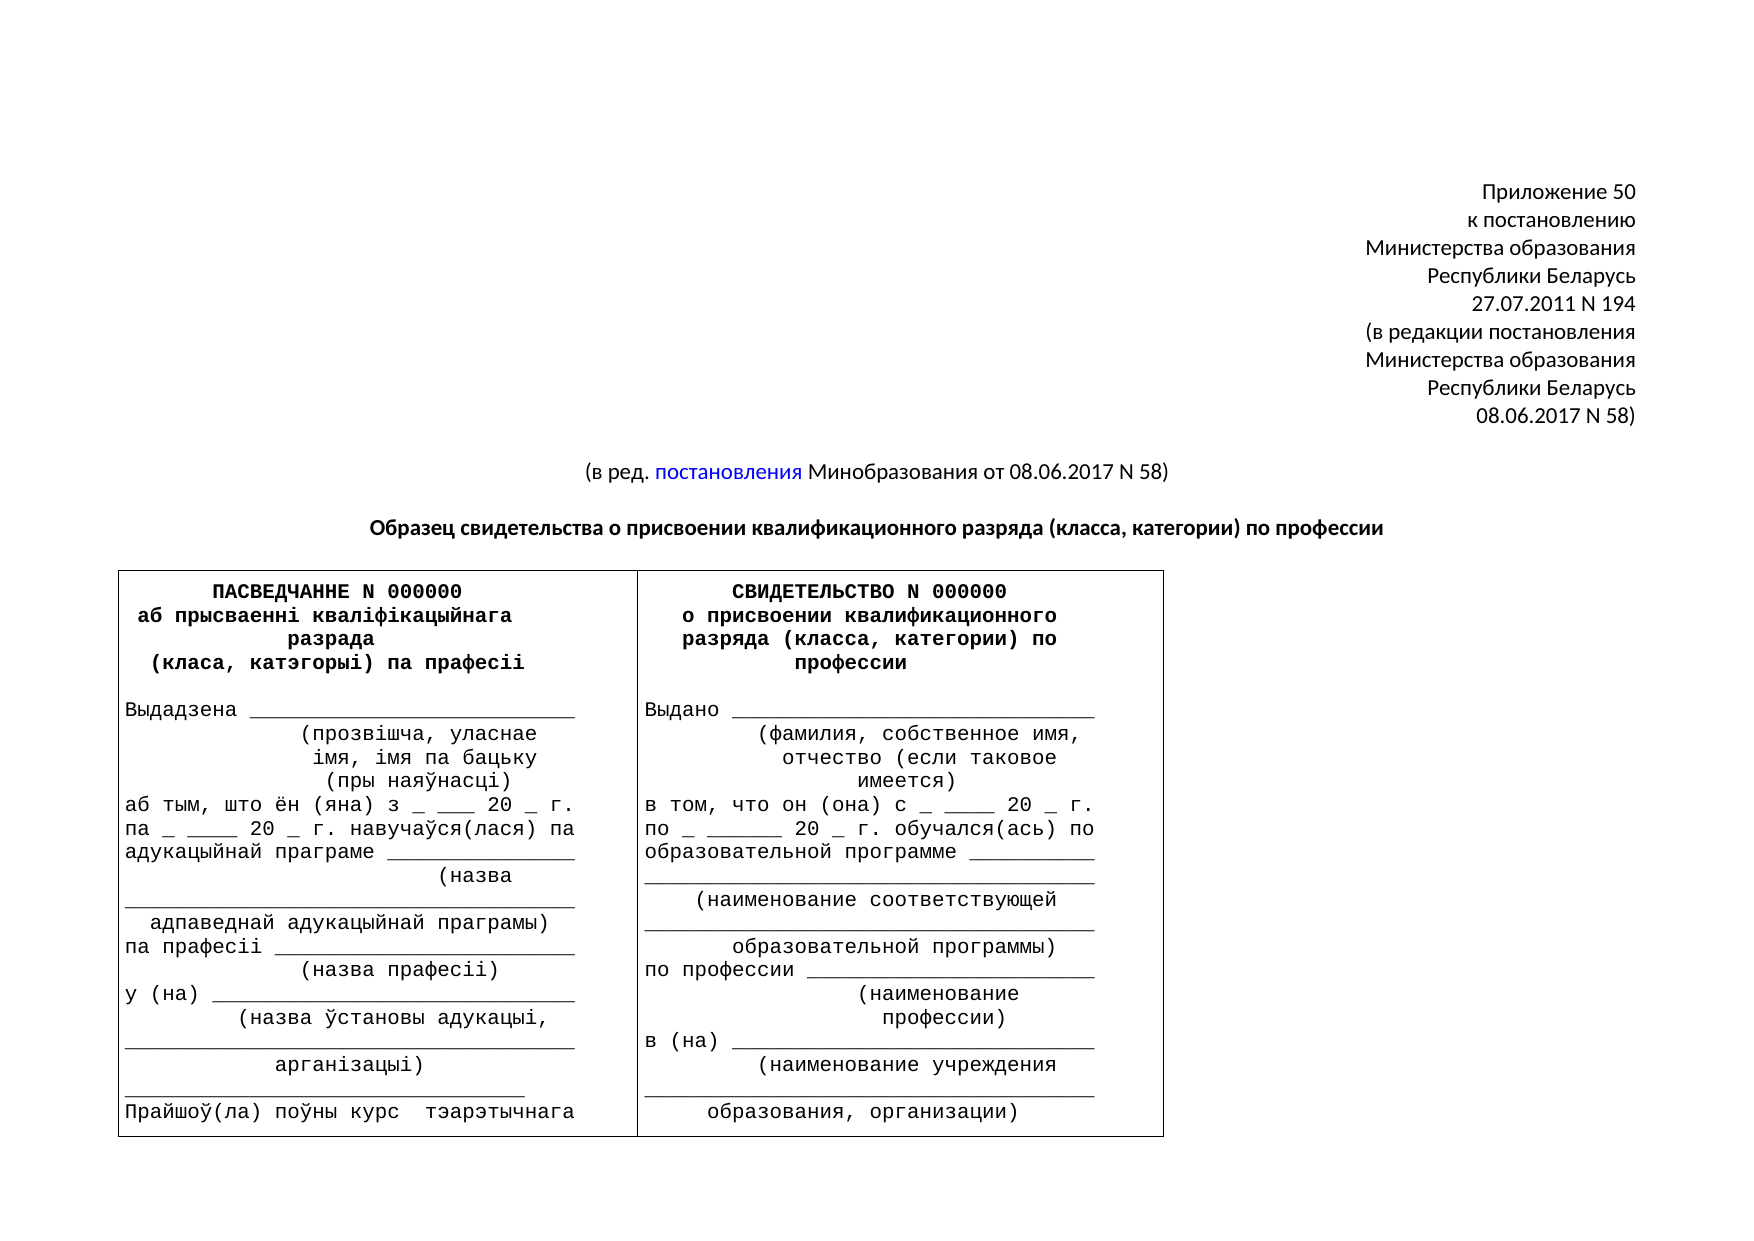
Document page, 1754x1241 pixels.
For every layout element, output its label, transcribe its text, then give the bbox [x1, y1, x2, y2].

text 08.06.2017 N 58) [118, 401, 1636, 429]
text Министерства образования [118, 345, 1636, 373]
text Республики Беларусь [118, 373, 1636, 401]
text 27.07.2011 N 194 [118, 289, 1636, 317]
text Республики Беларусь [118, 261, 1636, 289]
text Приложение 50 [118, 177, 1636, 205]
text (в редакции постановления [118, 317, 1636, 345]
text к постановлению [118, 205, 1636, 233]
text Образец свидетельства о присвоении квалификационного разряда (класса, категории) по профессии [118, 513, 1636, 541]
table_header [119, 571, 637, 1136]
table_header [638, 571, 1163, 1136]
text Министерства образования [118, 233, 1636, 261]
text (в ред. постановления Минобразования от 08.06.2017 N 58) [118, 457, 1636, 485]
